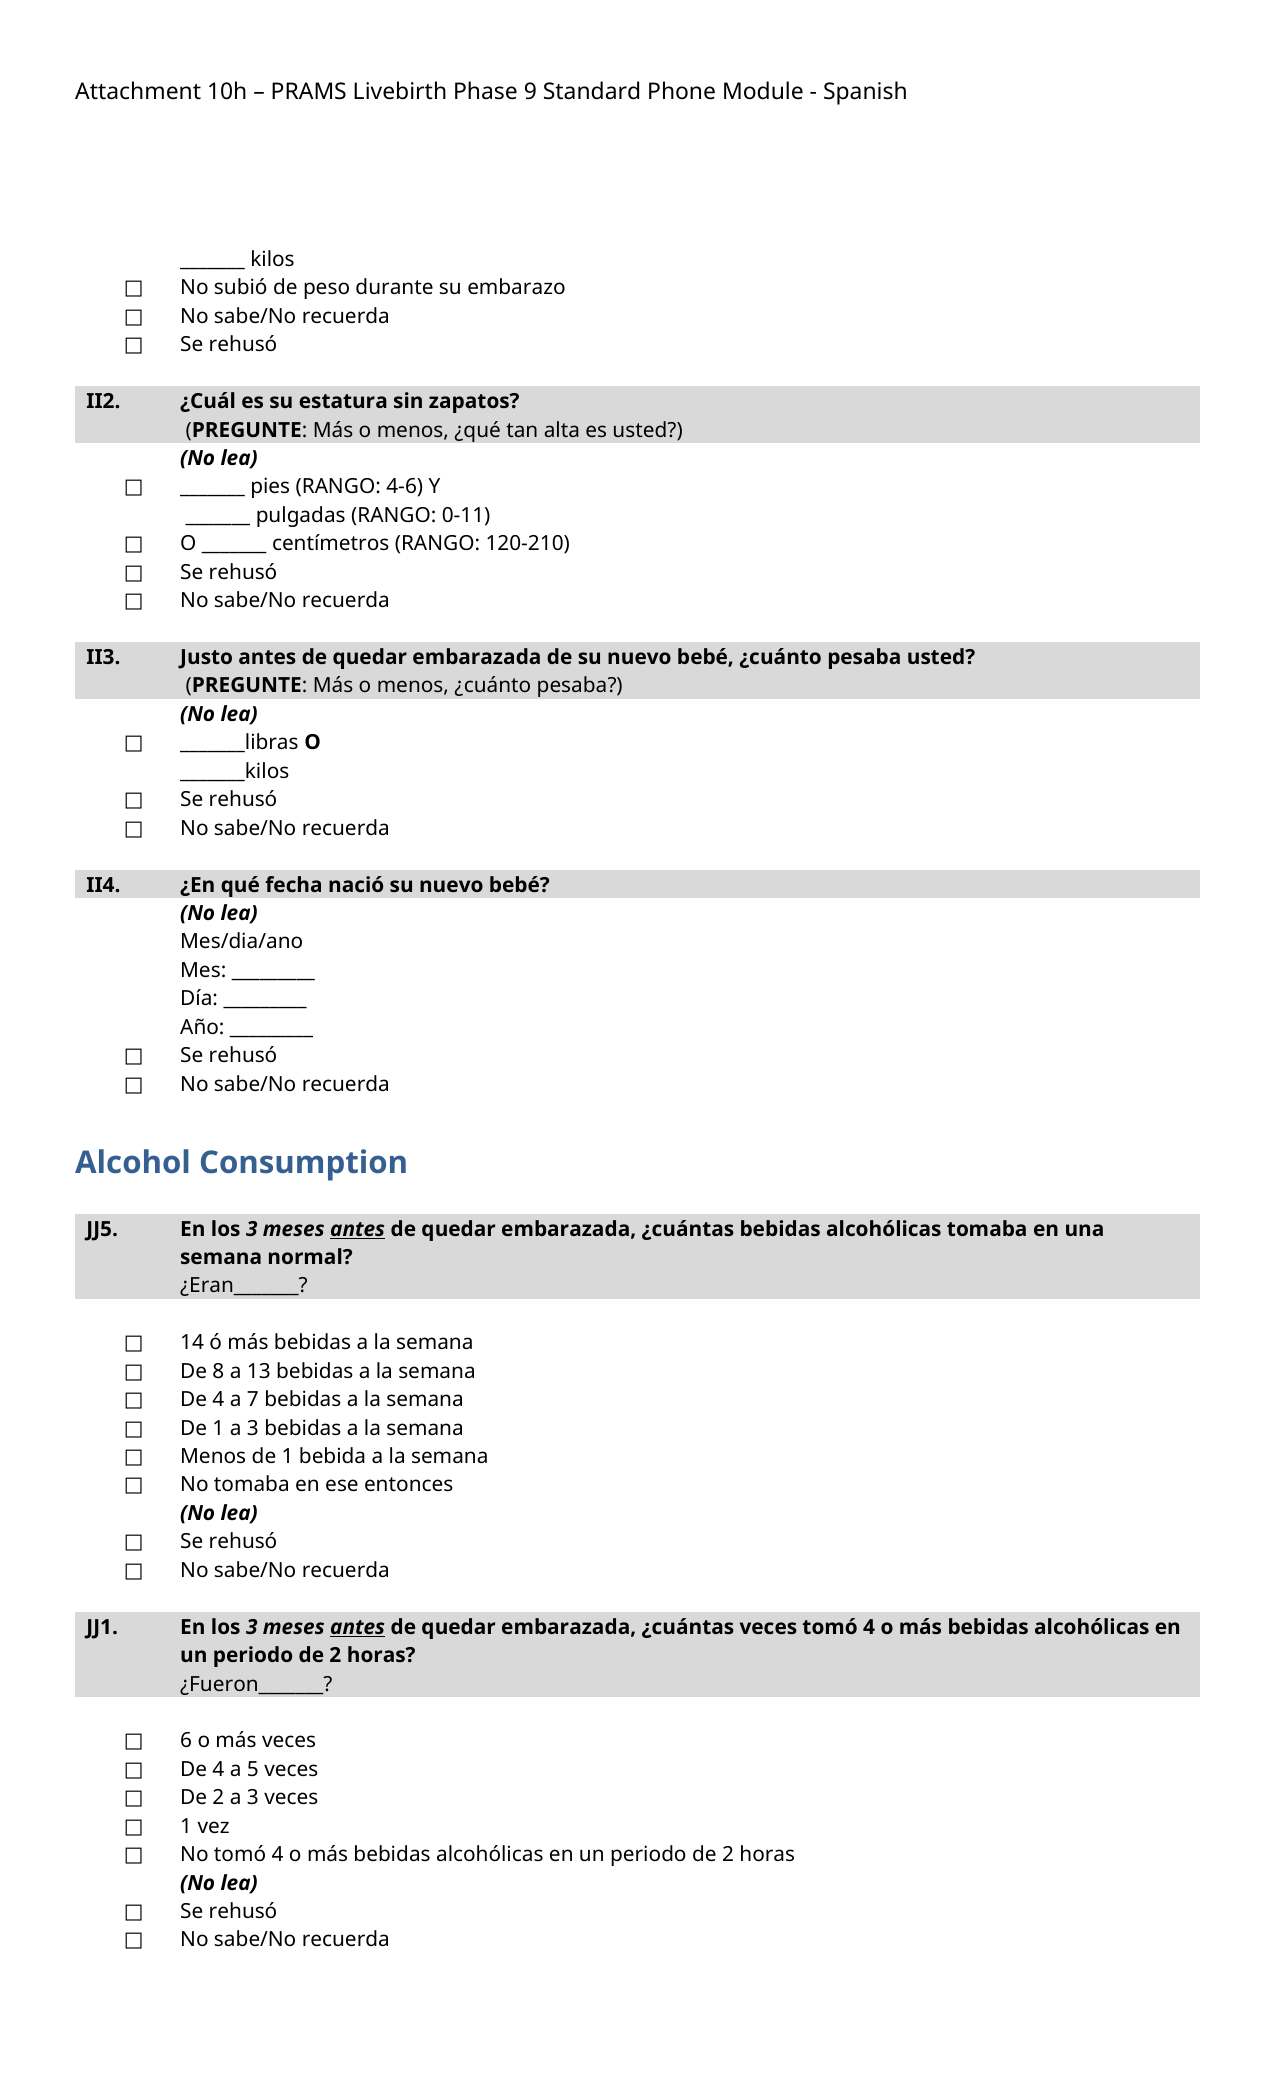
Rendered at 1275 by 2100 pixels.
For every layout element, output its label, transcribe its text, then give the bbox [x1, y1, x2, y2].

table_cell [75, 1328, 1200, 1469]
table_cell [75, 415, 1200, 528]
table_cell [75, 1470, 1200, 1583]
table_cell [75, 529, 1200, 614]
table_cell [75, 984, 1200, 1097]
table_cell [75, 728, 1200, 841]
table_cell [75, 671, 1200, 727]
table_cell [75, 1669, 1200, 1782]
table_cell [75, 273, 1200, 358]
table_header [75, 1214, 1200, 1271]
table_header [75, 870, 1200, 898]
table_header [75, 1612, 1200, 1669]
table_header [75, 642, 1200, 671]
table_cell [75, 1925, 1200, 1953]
subtitle Alcohol Consumption [75, 1140, 1200, 1182]
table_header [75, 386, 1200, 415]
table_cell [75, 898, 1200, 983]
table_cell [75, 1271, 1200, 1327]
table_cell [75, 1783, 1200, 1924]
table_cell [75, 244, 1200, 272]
